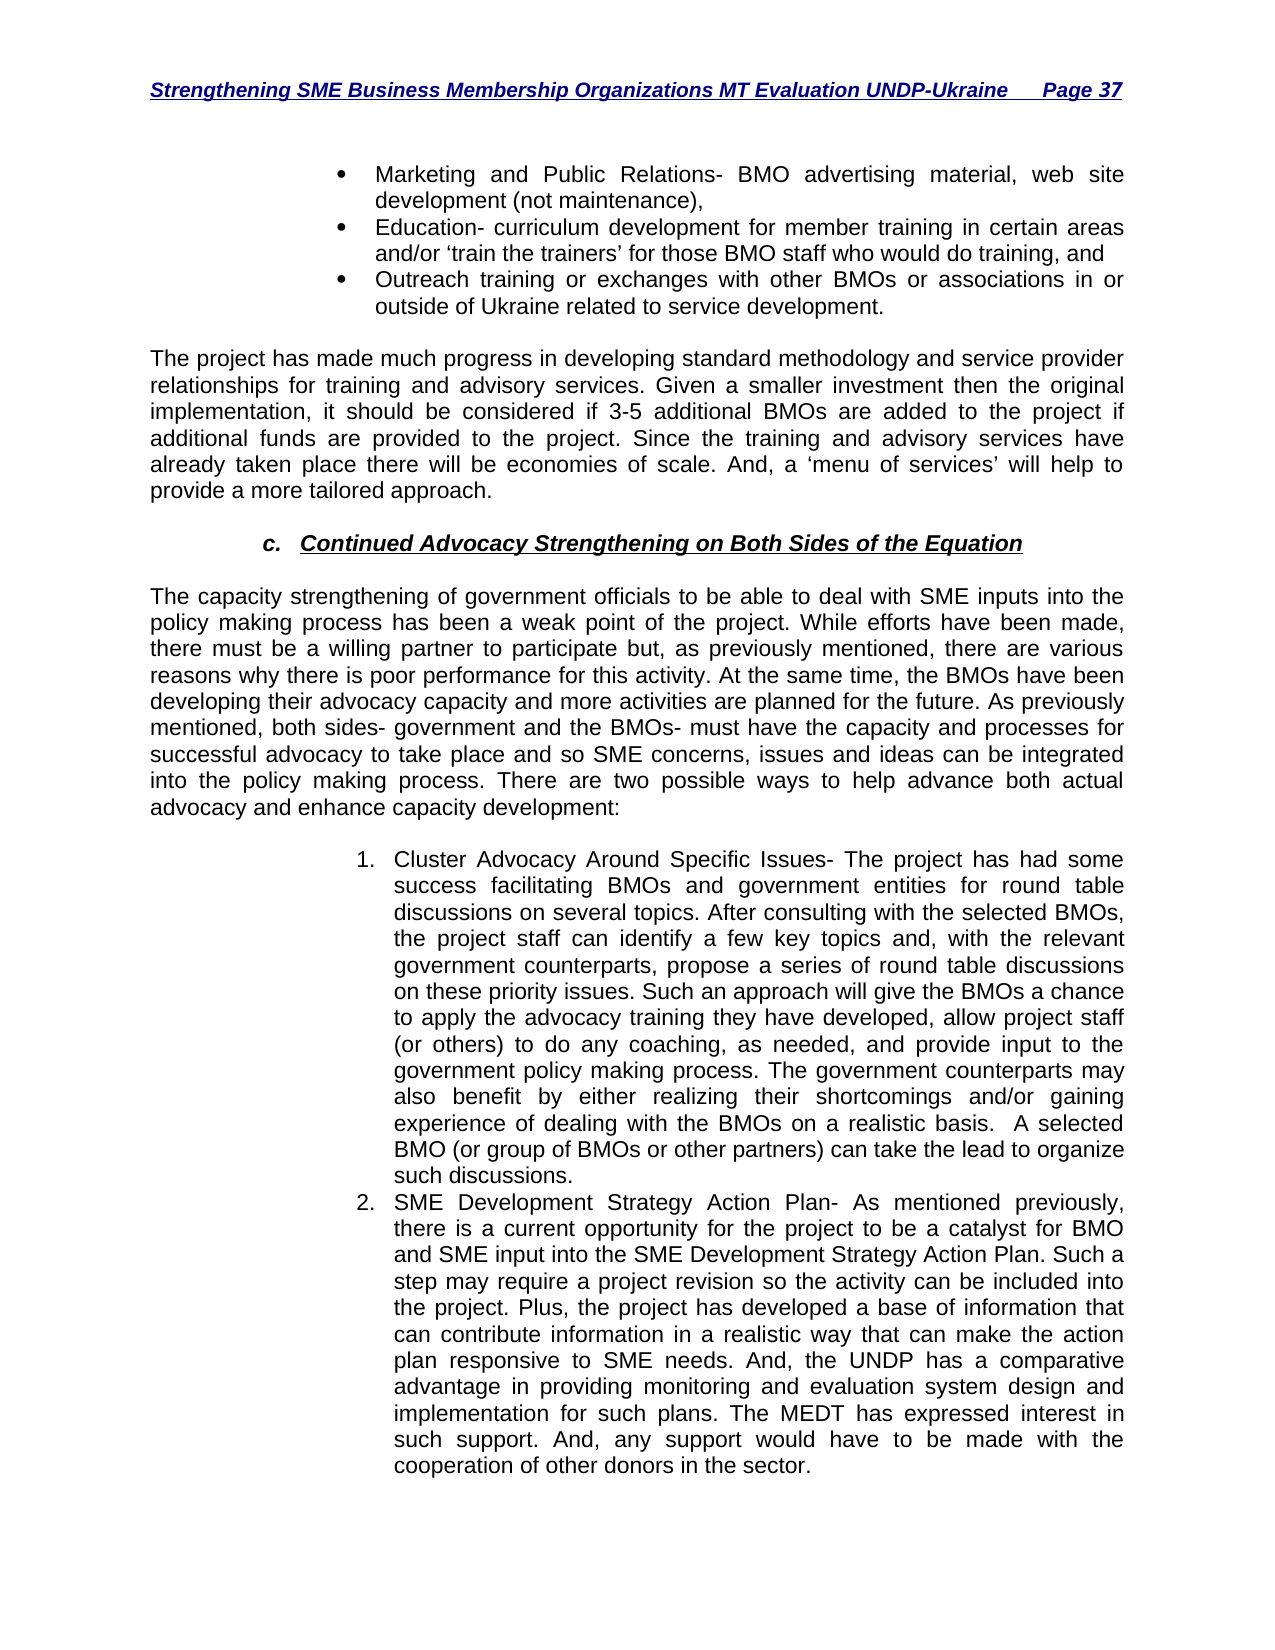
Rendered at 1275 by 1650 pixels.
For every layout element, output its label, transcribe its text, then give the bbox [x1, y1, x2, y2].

list Outreach training or exchanges with other BMOs or associations in or outside of Ukraine related to service development. [337, 266, 1125, 319]
list Cluster Advocacy Around Specific Issues- The project has had some success facilitating BMOs and government entities for round table discussions on several topics. After consulting with the selected BMOs, the project staff can identify a few key topics and, with the relevant government counterparts, propose a series of round table discussions on these priority issues. Such an approach will give the BMOs a chance to apply the advocacy training they have developed, allow project staff (or others) to do any coaching, as needed, and provide input to the government policy making process. The government counterparts may also benefit by either realizing their shortcomings and/or gaining experience of dealing with the BMOs on a realistic basis. A selected BMO (or group of BMOs or other partners) can take the lead to organize such discussions. [356, 846, 1125, 1189]
subtitle Continued Advocacy Strengthening on Both Sides of the Equation [262, 530, 1125, 556]
text The project has made much progress in developing standard methodology and service provider relationships for training and advisory services. Given a smaller investment then the original implementation, it should be considered if 3-5 additional BMOs are added to the project if additional funds are provided to the project. Since the training and advisory services have already taken place there will be economies of scale. And, a ‘menu of services’ will help to provide a more tailored approach. [150, 345, 1125, 503]
list SME Development Strategy Action Plan- As mentioned previously, there is a current opportunity for the project to be a catalyst for BMO and SME input into the SME Development Strategy Action Plan. Such a step may require a project revision so the activity can be included into the project. Plus, the project has developed a base of information that can contribute information in a realistic way that can make the action plan responsive to SME needs. And, the UNDP has a comparative advantage in providing monitoring and evaluation system design and implementation for such plans. The MEDT has expressed interest in such support. And, any support would have to be made with the cooperation of other donors in the sector. [356, 1189, 1125, 1479]
list Education- curriculum development for member training in certain areas and/or ‘train the trainers’ for those BMO staff who would do training, and [337, 214, 1125, 266]
text The capacity strengthening of government officials to be able to deal with SME inputs into the policy making process has been a weak point of the project. While efforts have been made, there must be a willing partner to participate but, as previously mentioned, there are various reasons why there is poor performance for this activity. At the same time, the BMOs have been developing their advocacy capacity and more activities are planned for the future. As previously mentioned, both sides- government and the BMOs- must have the capacity and processes for successful advocacy to take place and so SME concerns, issues and ideas can be integrated into the policy making process. There are two possible ways to help advance both actual advocacy and enhance capacity development: [150, 583, 1125, 820]
list Marketing and Public Relations- BMO advertising material, web site development (not maintenance), [337, 161, 1125, 214]
